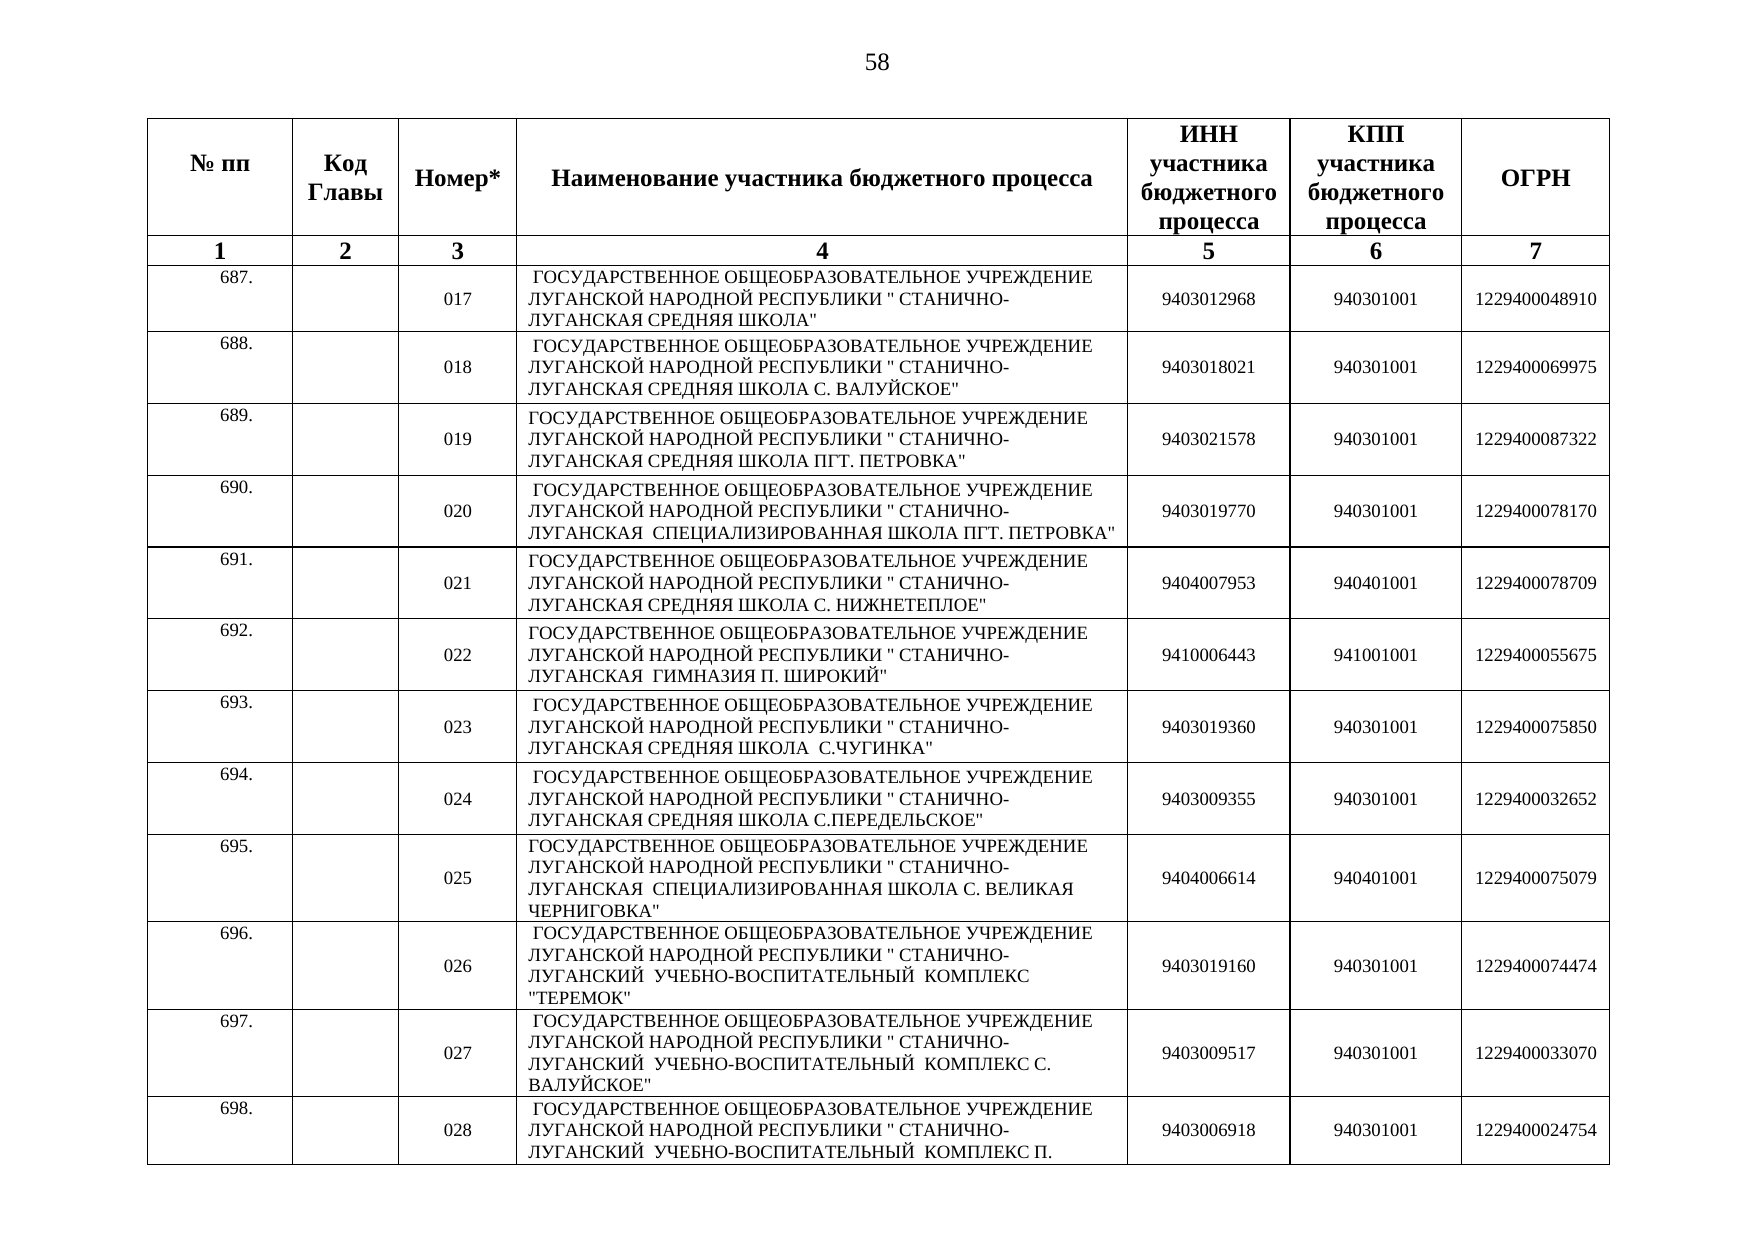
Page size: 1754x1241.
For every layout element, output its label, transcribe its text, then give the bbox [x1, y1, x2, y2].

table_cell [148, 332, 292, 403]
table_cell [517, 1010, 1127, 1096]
table_cell 4 [517, 236, 1127, 265]
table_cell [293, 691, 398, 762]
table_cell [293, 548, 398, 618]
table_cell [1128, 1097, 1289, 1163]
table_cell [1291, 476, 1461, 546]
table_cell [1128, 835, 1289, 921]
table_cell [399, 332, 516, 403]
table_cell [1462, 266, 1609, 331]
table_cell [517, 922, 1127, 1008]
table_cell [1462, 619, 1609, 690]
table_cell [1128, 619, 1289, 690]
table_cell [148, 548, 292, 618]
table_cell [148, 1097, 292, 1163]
table_header ИНН участника бюджетного процесса [1128, 119, 1289, 235]
table_header Наименование участника бюджетного процесса [517, 119, 1127, 235]
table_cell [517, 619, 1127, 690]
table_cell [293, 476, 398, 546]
table_cell 5 [1128, 236, 1289, 265]
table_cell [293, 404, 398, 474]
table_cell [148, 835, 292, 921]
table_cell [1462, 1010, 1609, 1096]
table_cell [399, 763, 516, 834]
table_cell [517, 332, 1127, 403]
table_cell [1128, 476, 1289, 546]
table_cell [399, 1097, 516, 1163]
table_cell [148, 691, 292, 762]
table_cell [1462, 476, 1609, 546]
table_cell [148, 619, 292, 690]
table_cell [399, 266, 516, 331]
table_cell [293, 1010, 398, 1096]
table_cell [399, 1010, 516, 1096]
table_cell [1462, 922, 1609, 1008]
table_header КПП участника бюджетного процесса [1291, 119, 1461, 235]
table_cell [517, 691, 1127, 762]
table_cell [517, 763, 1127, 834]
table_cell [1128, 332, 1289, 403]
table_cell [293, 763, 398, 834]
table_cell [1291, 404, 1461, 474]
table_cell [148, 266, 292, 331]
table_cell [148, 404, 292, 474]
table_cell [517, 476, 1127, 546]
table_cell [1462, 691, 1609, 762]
table_header Код Главы [293, 119, 398, 235]
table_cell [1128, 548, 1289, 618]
table_header ОГРН [1462, 119, 1609, 235]
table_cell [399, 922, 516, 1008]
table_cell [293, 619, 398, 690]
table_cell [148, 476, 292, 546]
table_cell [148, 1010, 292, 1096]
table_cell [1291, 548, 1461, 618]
table_cell 7 [1462, 236, 1609, 265]
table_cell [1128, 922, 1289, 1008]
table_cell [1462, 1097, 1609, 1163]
table_header № пп [148, 119, 292, 235]
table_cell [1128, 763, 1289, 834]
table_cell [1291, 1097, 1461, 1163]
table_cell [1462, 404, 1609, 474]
table_cell 6 [1291, 236, 1461, 265]
table_cell 3 [399, 236, 516, 265]
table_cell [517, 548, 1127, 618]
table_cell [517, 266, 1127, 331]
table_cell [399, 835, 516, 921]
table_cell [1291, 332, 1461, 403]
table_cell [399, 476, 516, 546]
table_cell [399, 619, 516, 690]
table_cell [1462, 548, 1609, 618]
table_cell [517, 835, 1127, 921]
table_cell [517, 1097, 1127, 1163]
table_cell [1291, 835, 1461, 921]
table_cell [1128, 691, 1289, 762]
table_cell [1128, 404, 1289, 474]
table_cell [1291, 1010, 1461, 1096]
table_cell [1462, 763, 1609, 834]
table_cell 2 [293, 236, 398, 265]
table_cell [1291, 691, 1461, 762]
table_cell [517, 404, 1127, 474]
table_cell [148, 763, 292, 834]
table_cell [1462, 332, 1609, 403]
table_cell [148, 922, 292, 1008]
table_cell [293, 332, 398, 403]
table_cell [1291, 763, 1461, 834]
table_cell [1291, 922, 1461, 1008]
table_header Номер* [399, 119, 516, 235]
table_cell 1 [148, 236, 292, 265]
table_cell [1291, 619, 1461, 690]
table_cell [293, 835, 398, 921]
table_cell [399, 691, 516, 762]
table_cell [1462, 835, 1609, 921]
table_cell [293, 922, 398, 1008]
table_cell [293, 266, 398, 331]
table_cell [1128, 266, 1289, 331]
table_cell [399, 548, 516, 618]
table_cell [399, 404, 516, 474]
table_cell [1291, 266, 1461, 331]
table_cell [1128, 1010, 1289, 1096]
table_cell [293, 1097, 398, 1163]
